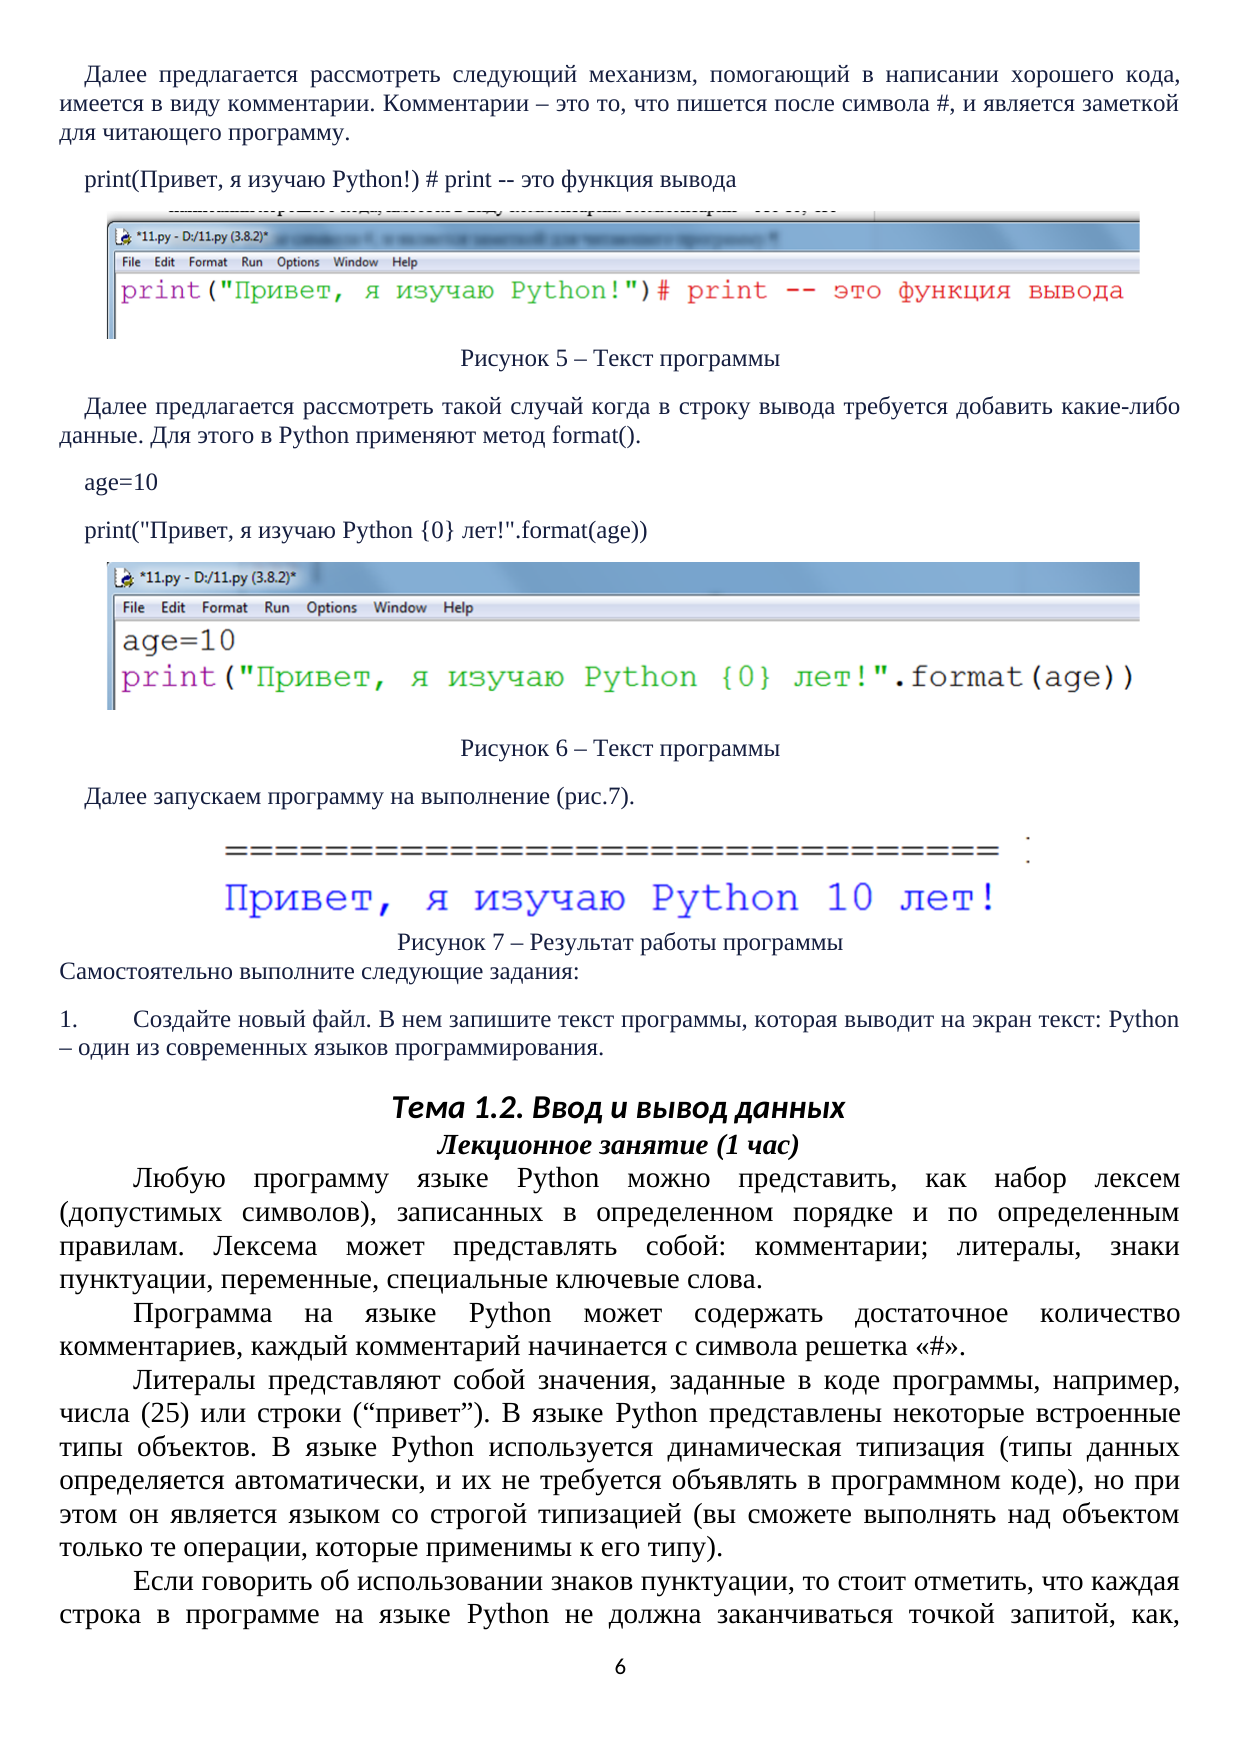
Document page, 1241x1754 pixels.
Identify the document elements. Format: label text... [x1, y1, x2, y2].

text Рисунок 7 – Результат работы программы [59, 927, 1181, 956]
text Литералы представляют собой значения, заданные в коде программы, например, числа (25) или строки (“привет”). В языке Python представлены некоторые встроенные типы объектов. В языке Python используется динамическая типизация (типы данных определяется автоматически, и их не требуется объявлять в программном коде), но при этом он является языком со строгой типизацией (вы сможете выполнять над объектом только те операции, которые применимы к его типу). [59, 1362, 1181, 1563]
text Рисунок 6 – Текст программы [59, 733, 1181, 762]
text print("Привет, я изучаю Python {0} лет!".format(age)) [59, 515, 1181, 543]
text Далее предлагается рассмотреть такой случай когда в строку вывода требуется добавить какие-либо данные. Для этого в Python применяют метод format(). [59, 391, 1181, 448]
text Лекционное занятие (1 час) [59, 1127, 1181, 1161]
text print(Привет, я изучаю Python!) # print -- это функция вывода [59, 164, 1181, 193]
picture [106, 562, 1140, 710]
picture [217, 828, 1030, 923]
text Программа на языке Python может содержать достаточное количество комментариев, каждый комментарий начинается с символа решетка «#». [59, 1295, 1181, 1362]
text Тема 1.2. Ввод и вывод данных [59, 1086, 1181, 1127]
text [59, 1563, 1181, 1630]
text 1. Создайте новый файл. В нем запишите текст программы, которая выводит на экран текст: Python – один из современных языков программирования. [59, 1004, 1181, 1061]
text Далее запускаем программу на выполнение (рис.7). [59, 781, 1181, 809]
text Самостоятельно выполните следующие задания: [59, 956, 1181, 985]
text Любую программу языке Python можно представить, как набор лексем (допустимых символов), записанных в определенном порядке и по определенным правилам. Лексема может представлять собой: комментарии; литералы, знаки пунктуации, переменные, специальные ключевые слова. [59, 1161, 1181, 1295]
text age=10 [59, 467, 1181, 496]
text Далее предлагается рассмотреть следующий механизм, помогающий в написании хорошего кода, имеется в виду комментарии. Комментарии – это то, что пишется после символа #, и является заметкой для читающего программу. [59, 59, 1181, 145]
picture [106, 211, 1140, 339]
